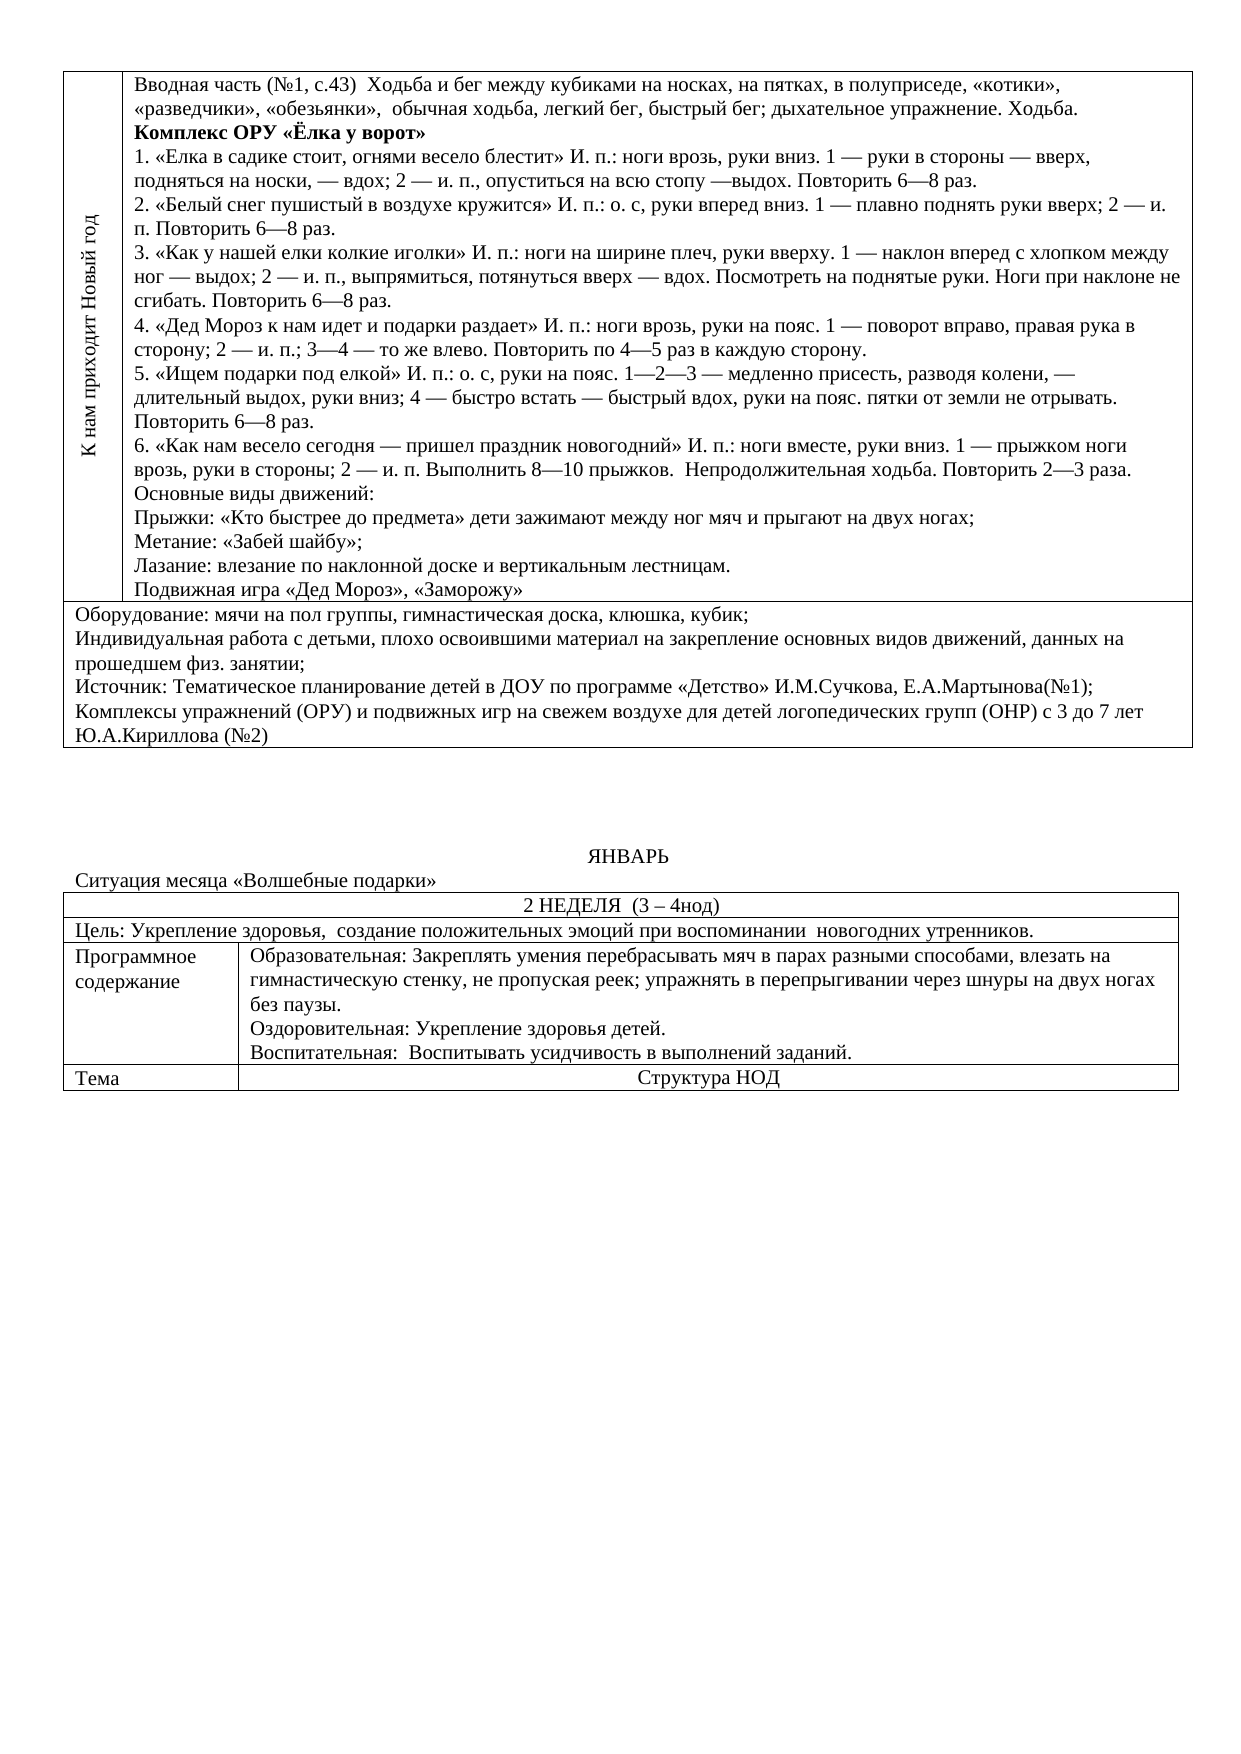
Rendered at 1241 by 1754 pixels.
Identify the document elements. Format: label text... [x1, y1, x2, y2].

table_cell Образовательная: Закреплять умения перебрасывать мяч в парах разными способами, влезать на гимнастическую стенку, не пропуская реек; упражнять в перепрыгивании через шнуры на двух ногах без паузы. Оздоровительная: Укрепление здоровья детей. Воспитательная: Воспитывать усидчивость в выполнений заданий. [239, 943, 1178, 1064]
text Ситуация месяца «Волшебные подарки» Старшая группа [75, 868, 1181, 892]
table_cell К нам приходит Новый год [64, 72, 122, 601]
table_cell Структура НОД [239, 1065, 1178, 1090]
table_cell Цель: Укрепление здоровья, создание положительных эмоций при воспоминании новогодних утренников. [64, 918, 1178, 942]
table_cell Тема [64, 1065, 238, 1090]
table_header 2 НЕДЕЛЯ (3 – 4нод) [64, 893, 1178, 917]
table_cell Программное содержание [64, 943, 238, 1064]
table_cell Оборудование: мячи на пол группы, гимнастическая доска, клюшка, кубик; Индивидуальная работа с детьми, плохо освоившими материал на закрепление основных видов движений, данных на прошедшем физ. занятии; Источник: Тематическое планирование детей в ДОУ по программе «Детство» И.М.Сучкова, Е.А.Мартынова(№1); Комплексы упражнений (ОРУ) и подвижных игр на свежем воздухе для детей логопедических групп (ОНР) с 3 до 7 лет Ю.А.Кириллова (№2) [64, 602, 1192, 747]
table_cell Вводная часть (№1, с.43) Ходьба и бег между кубиками на носках, на пятках, в полуприседе, «котики», «разведчики», «обезьянки», обычная ходьба, легкий бег, быстрый бег; дыхательное упражнение. Ходьба. Комплекс ОРУ «Ёлка у ворот» 1. «Елка в садике стоит, огнями весело блестит» И. п.: ноги врозь, руки вниз. 1 — руки в стороны — вверх, подняться на носки, — вдох; 2 — и. п., опуститься на всю стопу —выдох. Повторить 6—8 раз. 2. «Белый снег пушистый в воздухе кружится» И. п.: о. с, руки вперед вниз. 1 — плавно поднять руки вверх; 2 — и. п. Повторить 6—8 раз. 3. «Как у нашей елки колкие иголки» И. п.: ноги на ширине плеч, руки вверху. 1 — наклон вперед с хлопком между ног — выдох; 2 — и. п., выпрямиться, потянуться вверх — вдох. Посмотреть на поднятые руки. Ноги при наклоне не сгибать. Повторить 6—8 раз. 4. «Дед Мороз к нам идет и подарки раздает» И. п.: ноги врозь, руки на пояс. 1 — поворот вправо, правая рука в сторону; 2 — и. п.; 3—4 — то же влево. Повторить по 4—5 раз в каждую сторону. 5. «Ищем подарки под елкой» И. п.: о. с, руки на пояс. 1—2—3 — медленно присесть, разводя колени, — длительный выдох, руки вниз; 4 — быстро встать — быстрый вдох, руки на пояс. пятки от земли не отрывать. Повторить 6—8 раз. 6. «Как нам весело сегодня — пришел праздник новогодний» И. п.: ноги вместе, руки вниз. 1 — прыжком ноги врозь, руки в стороны; 2 — и. п. Выполнить 8—10 прыжков. Непродолжительная ходьба. Повторить 2—3 раза. Основные виды движений: Прыжки: «Кто быстрее до предмета» дети зажимают между ног мяч и прыгают на двух ногах; Метание: «Забей шайбу»; Лазание: влезание по наклонной доске и вертикальным лестницам. Подвижная игра «Дед Мороз», «Заморожу» [123, 72, 1192, 601]
text ЯНВАРЬ [75, 844, 1181, 868]
